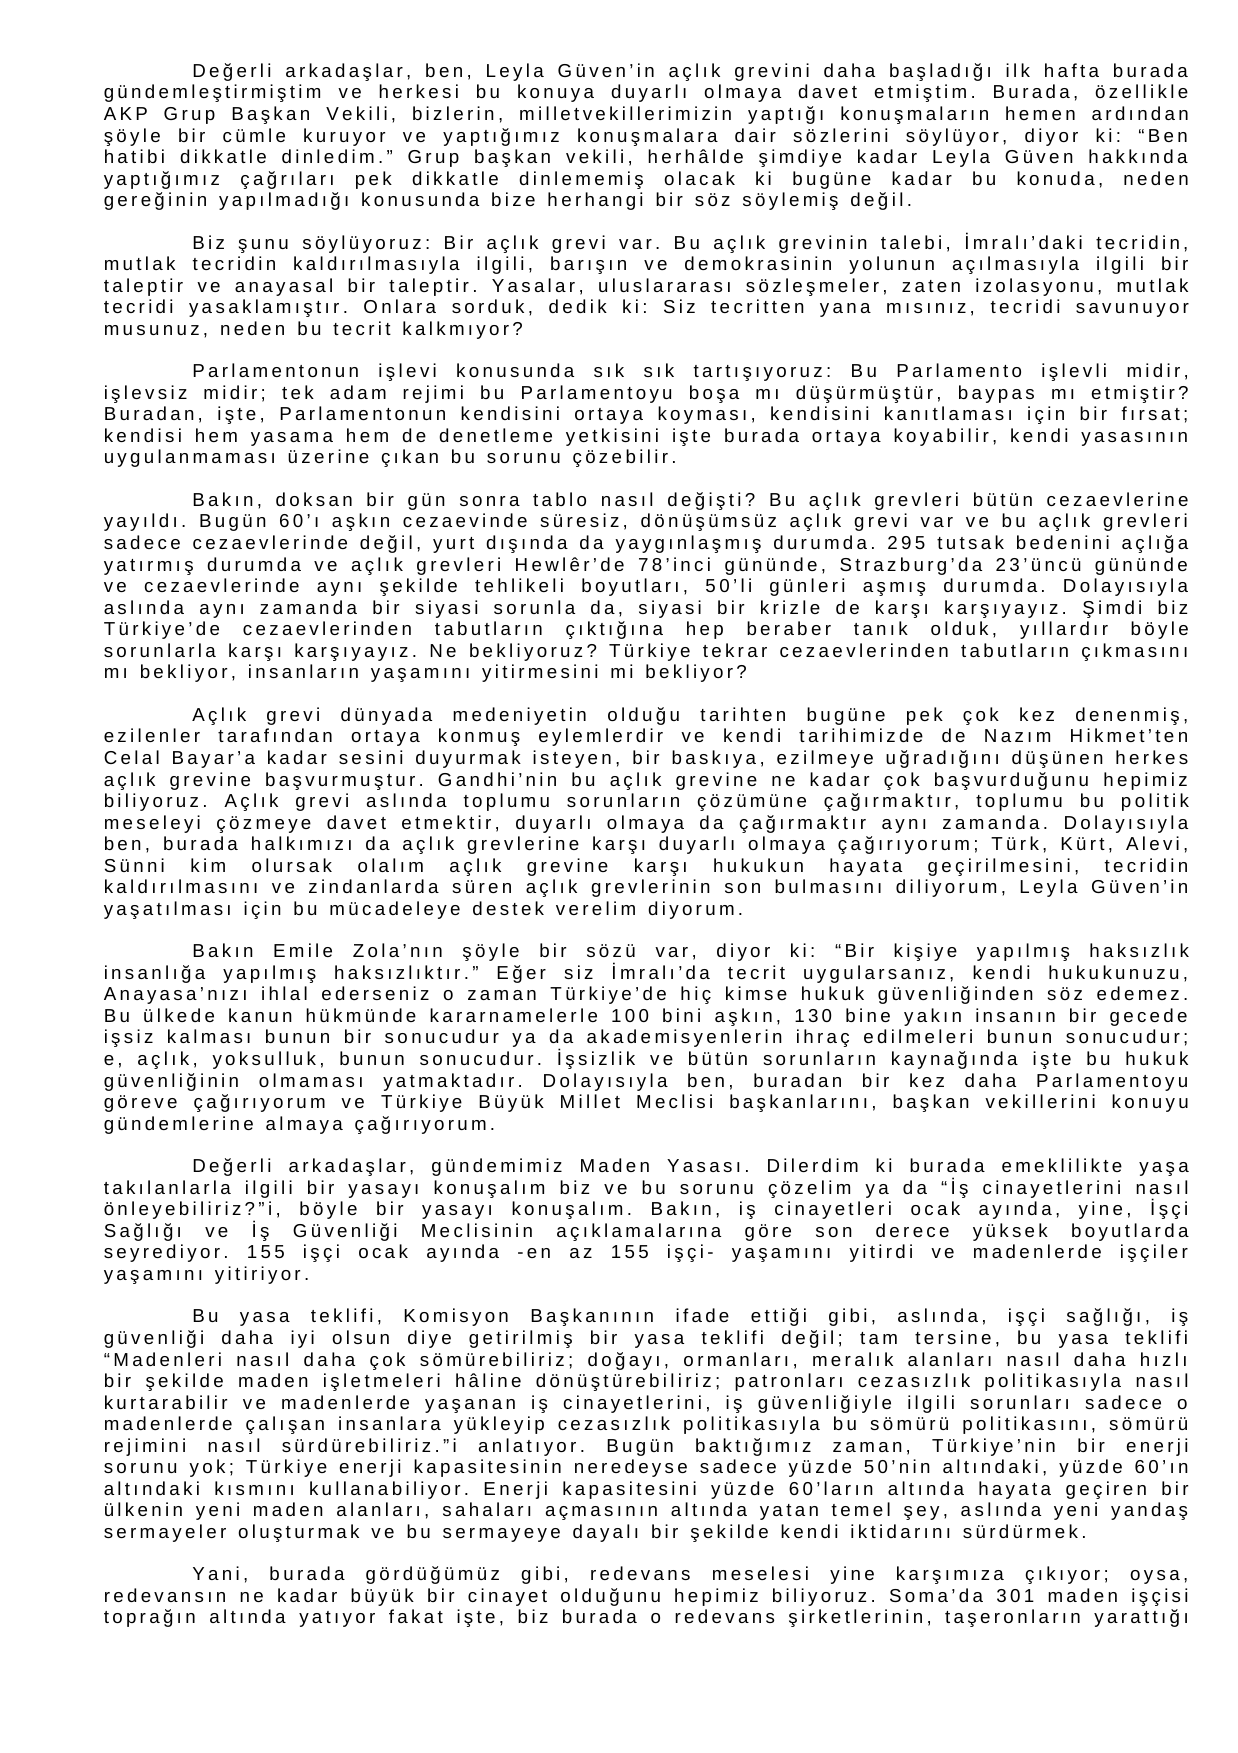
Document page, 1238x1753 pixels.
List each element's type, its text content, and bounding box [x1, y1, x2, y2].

text Bakın, doksan bir gün sonra tablo nasıl değişti? Bu açlık grevleri bütün cezaevlerine yayıldı. Bugün 60’ı aşkın cezaevinde süresiz, dönüşümsüz açlık grevi var ve bu açlık grevleri sadece cezaevlerinde değil, yurt dışında da yaygınlaşmış durumda. 295 tutsak bedenini açlığa yatırmış durumda ve açlık grevleri Hewlêr’de 78’inci gününde, Strazburg’da 23’üncü gününde ve cezaevlerinde aynı şekilde tehlikeli boyutları, 50’li günleri aşmış durumda. Dolayısıyla aslında aynı zamanda bir siyasi sorunla da, siyasi bir krizle de karşı karşıyayız. Şimdi biz Türkiye’de cezaevlerinden tabutların çıktığına hep beraber tanık olduk, yıllardır böyle sorunlarla karşı karşıyayız. Ne bekliyoruz? Türkiye tekrar cezaevlerinden tabutların çıkmasını mı bekliyor, insanların yaşamını yitirmesini mi bekliyor? [103, 489, 1190, 683]
text Değerli arkadaşlar, gündemimiz Maden Yasası. Dilerdim ki burada emeklilikte yaşa takılanlarla ilgili bir yasayı konuşalım biz ve bu sorunu çözelim ya da “İş cinayetlerini nasıl önleyebiliriz?”i, böyle bir yasayı konuşalım. Bakın, iş cinayetleri ocak ayında, yine, İşçi Sağlığı ve İş Güvenliği Meclisinin açıklamalarına göre son derece yüksek boyutlarda seyrediyor. 155 işçi ocak ayında -en az 155 işçi- yaşamını yitirdi ve madenlerde işçiler yaşamını yitiriyor. [103, 1155, 1190, 1284]
text Açlık grevi dünyada medeniyetin olduğu tarihten bugüne pek çok kez denenmiş, ezilenler tarafından ortaya konmuş eylemlerdir ve kendi tarihimizde de Nazım Hikmet’ten Celal Bayar’a kadar sesini duyurmak isteyen, bir baskıya, ezilmeye uğradığını düşünen herkes açlık grevine başvurmuştur. Gandhi’nin bu açlık grevine ne kadar çok başvurduğunu hepimiz biliyoruz. Açlık grevi aslında toplumu sorunların çözümüne çağırmaktır, toplumu bu politik meseleyi çözmeye davet etmektir, duyarlı olmaya da çağırmaktır aynı zamanda. Dolayısıyla ben, burada halkımızı da açlık grevlerine karşı duyarlı olmaya çağırıyorum; Türk, Kürt, Alevi, Sünni kim olursak olalım açlık grevine karşı hukukun hayata geçirilmesini, tecridin kaldırılmasını ve zindanlarda süren açlık grevlerinin son bulmasını diliyorum, Leyla Güven’in yaşatılması için bu mücadeleye destek verelim diyorum. [103, 704, 1190, 919]
text Değerli arkadaşlar, ben, Leyla Güven’in açlık grevini daha başladığı ilk hafta burada gündemleştirmiştim ve herkesi bu konuya duyarlı olmaya davet etmiştim. Burada, özellikle AKP Grup Başkan Vekili, bizlerin, milletvekillerimizin yaptığı konuşmaların hemen ardından şöyle bir cümle kuruyor ve yaptığımız konuşmalara dair sözlerini söylüyor, diyor ki: “Ben hatibi dikkatle dinledim.” Grup başkan vekili, herhâlde şimdiye kadar Leyla Güven hakkında yaptığımız çağrıları pek dikkatle dinlememiş olacak ki bugüne kadar bu konuda, neden gereğinin yapılmadığı konusunda bize herhangi bir söz söylemiş değil. [103, 60, 1190, 211]
text Bakın Emile Zola’nın şöyle bir sözü var, diyor ki: “Bir kişiye yapılmış haksızlık insanlığa yapılmış haksızlıktır.” Eğer siz İmralı’da tecrit uygularsanız, kendi hukukunuzu, Anayasa’nızı ihlal ederseniz o zaman Türkiye’de hiç kimse hukuk güvenliğinden söz edemez. Bu ülkede kanun hükmünde kararnamelerle 100 bini aşkın, 130 bine yakın insanın bir gecede işsiz kalması bunun bir sonucudur ya da akademisyenlerin ihraç edilmeleri bunun sonucudur; e, açlık, yoksulluk, bunun sonucudur. İşsizlik ve bütün sorunların kaynağında işte bu hukuk güvenliğinin olmaması yatmaktadır. Dolayısıyla ben, buradan bir kez daha Parlamentoyu göreve çağırıyorum ve Türkiye Büyük Millet Meclisi başkanlarını, başkan vekillerini konuyu gündemlerine almaya çağırıyorum. [103, 940, 1190, 1134]
text Biz şunu söylüyoruz: Bir açlık grevi var. Bu açlık grevinin talebi, İmralı’daki tecridin, mutlak tecridin kaldırılmasıyla ilgili, barışın ve demokrasinin yolunun açılmasıyla ilgili bir taleptir ve anayasal bir taleptir. Yasalar, uluslararası sözleşmeler, zaten izolasyonu, mutlak tecridi yasaklamıştır. Onlara sorduk, dedik ki: Siz tecritten yana mısınız, tecridi savunuyor musunuz, neden bu tecrit kalkmıyor? [103, 231, 1190, 339]
text Parlamentonun işlevi konusunda sık sık tartışıyoruz: Bu Parlamento işlevli midir, işlevsiz midir; tek adam rejimi bu Parlamentoyu boşa mı düşürmüştür, baypas mı etmiştir? Buradan, işte, Parlamentonun kendisini ortaya koyması, kendisini kanıtlaması için bir fırsat; kendisi hem yasama hem de denetleme yetkisini işte burada ortaya koyabilir, kendi yasasının uygulanmaması üzerine çıkan bu sorunu çözebilir. [103, 360, 1190, 468]
text Bu yasa teklifi, Komisyon Başkanının ifade ettiği gibi, aslında, işçi sağlığı, iş güvenliği daha iyi olsun diye getirilmiş bir yasa teklifi değil; tam tersine, bu yasa teklifi “Madenleri nasıl daha çok sömürebiliriz; doğayı, ormanları, meralık alanları nasıl daha hızlı bir şekilde maden işletmeleri hâline dönüştürebiliriz; patronları cezasızlık politikasıyla nasıl kurtarabilir ve madenlerde yaşanan iş cinayetlerini, iş güvenliğiyle ilgili sorunları sadece o madenlerde çalışan insanlara yükleyip cezasızlık politikasıyla bu sömürü politikasını, sömürü rejimini nasıl sürdürebiliriz.”i anlatıyor. Bugün baktığımız zaman, Türkiye’nin bir enerji sorunu yok; Türkiye enerji kapasitesinin neredeyse sadece yüzde 50’nin altındaki, yüzde 60’ın altındaki kısmını kullanabiliyor. Enerji kapasitesini yüzde 60’ların altında hayata geçiren bir ülkenin yeni maden alanları, sahaları açmasının altında yatan temel şey, aslında yeni yandaş sermayeler oluşturmak ve bu sermayeye dayalı bir şekilde kendi iktidarını sürdürmek. [103, 1305, 1190, 1542]
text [103, 1563, 1190, 1628]
